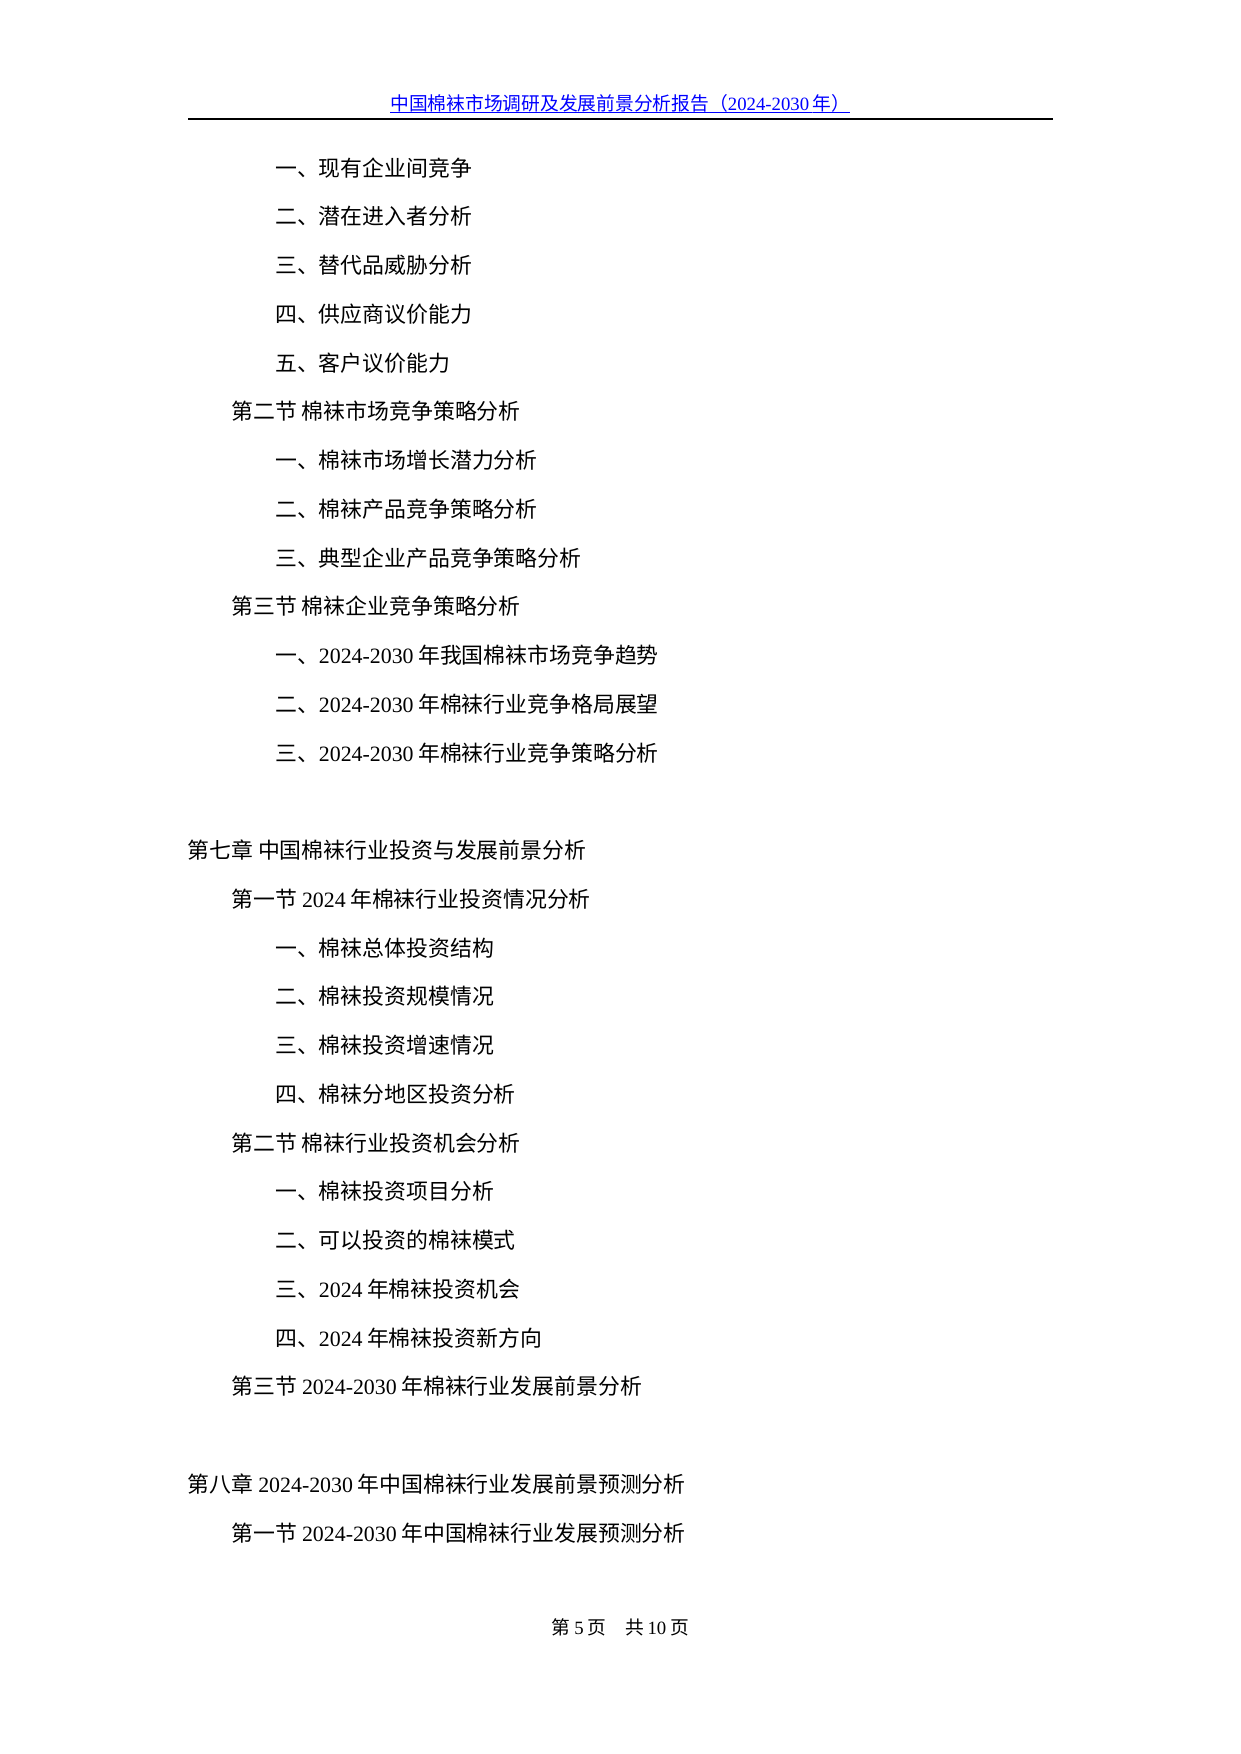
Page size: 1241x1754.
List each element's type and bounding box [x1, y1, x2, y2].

text [187, 150, 1053, 1548]
